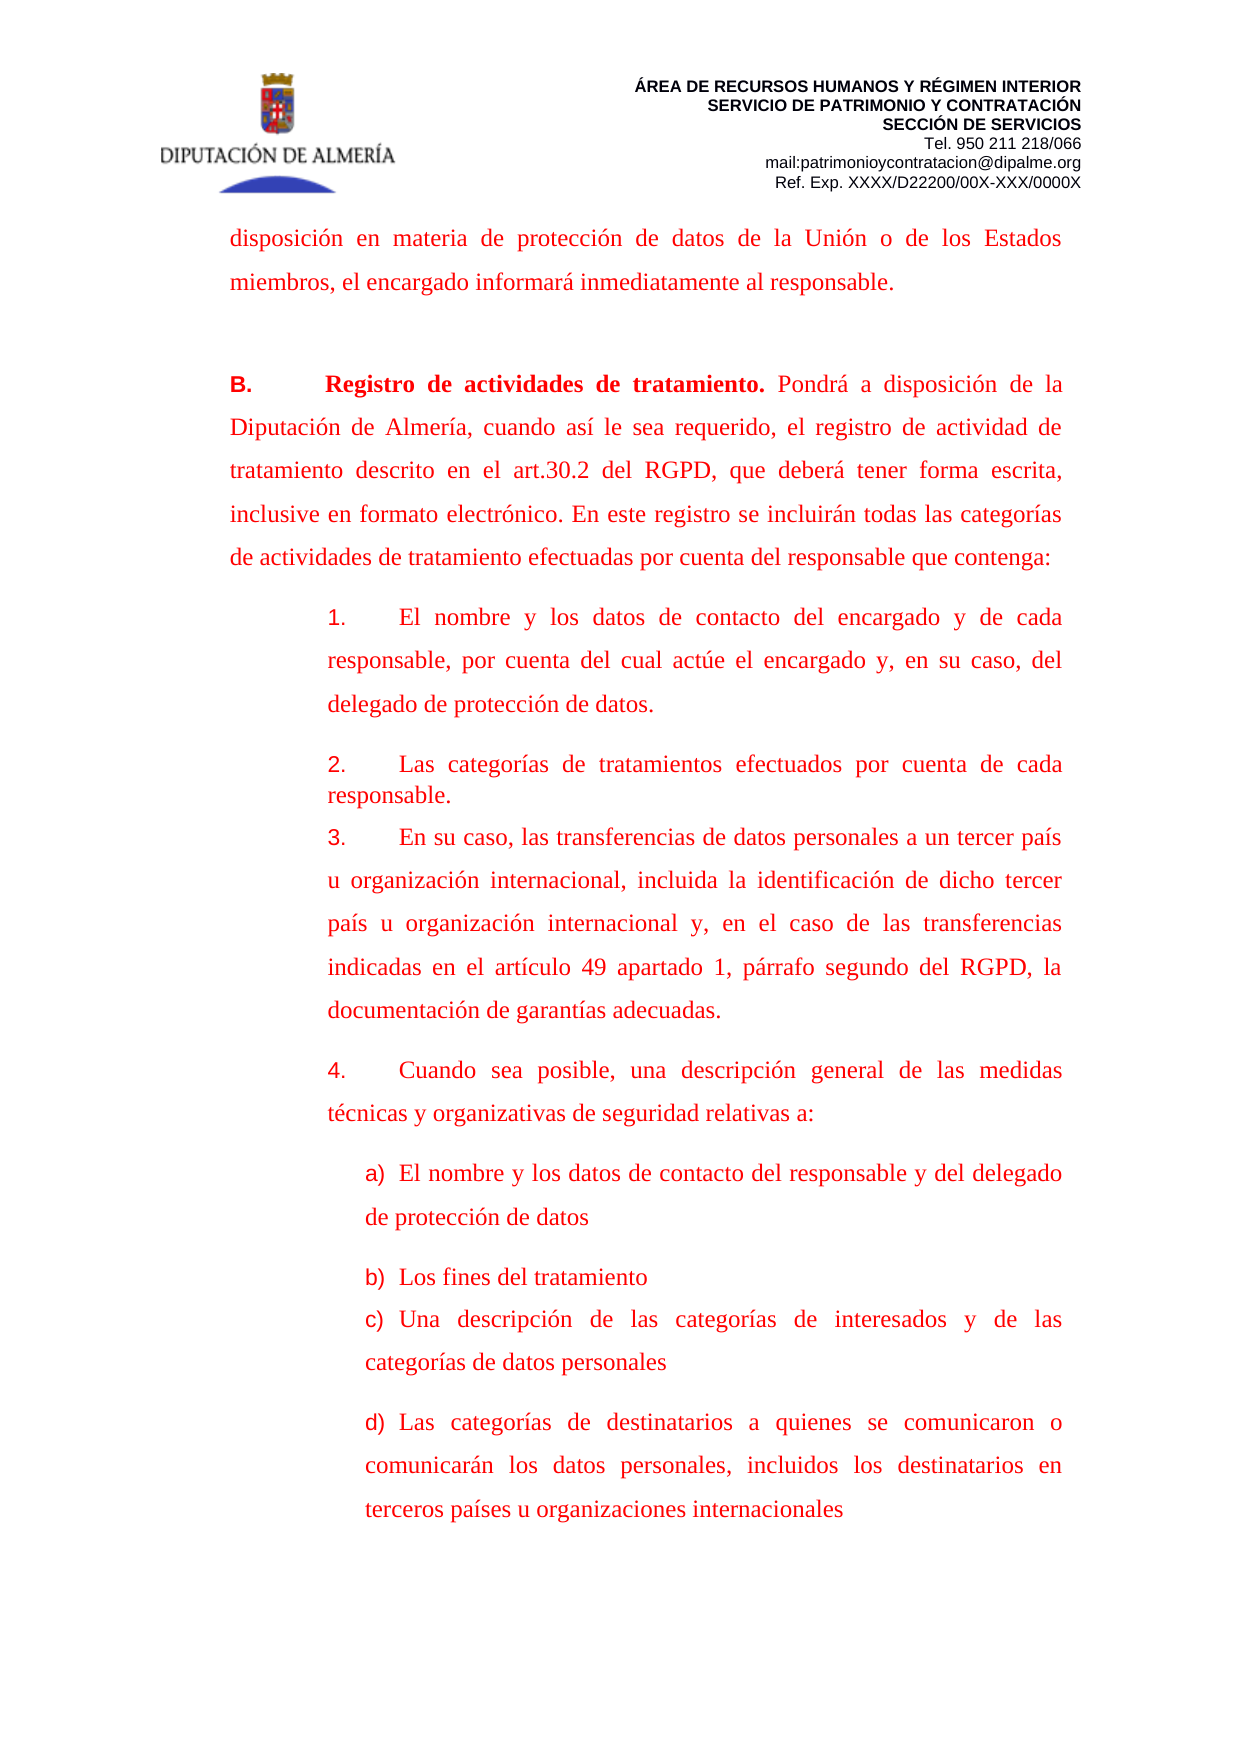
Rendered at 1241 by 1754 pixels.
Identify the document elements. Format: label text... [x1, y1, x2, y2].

list Las categorías de tratamientos efectuados por cuenta de cada responsable. [327, 749, 1063, 808]
list Los fines del tratamiento [365, 1262, 1063, 1291]
list Registro de actividades de tratamiento. Pondrá a disposición de la Diputación de Almería, cuando así le sea requerido, el registro de actividad de tratamiento descrito en el art.30.2 del RGPD, que deberá tener forma escrita, inclusive en formato electrónico. En este registro se incluirán todas las categorías de actividades de tratamiento efectuadas por cuenta del responsable que contenga: [229, 369, 1063, 571]
list Las categorías de destinatarios a quienes se comunicaron o comunicarán los datos personales, incluidos los destinatarios en terceros países u organizaciones internacionales [365, 1407, 1063, 1523]
list En su caso, las transferencias de datos personales a un tercer país u organización internacional, incluida la identificación de dicho tercer país u organización internacional y, en el caso de las transferencias indicadas en el artículo 49 apartado 1, párrafo segundo del RGPD, la documentación de garantías adecuadas. [327, 822, 1063, 1024]
list Una descripción de las categorías de interesados y de las categorías de datos personales [365, 1304, 1063, 1376]
list El nombre y los datos de contacto del responsable y del delegado de protección de datos [365, 1158, 1063, 1231]
list El nombre y los datos de contacto del encargado y de cada responsable, por cuenta del cual actúe el encargado y, en su caso, del delegado de protección de datos. [327, 602, 1063, 717]
list Cuando sea posible, una descripción general de las medidas técnicas y organizativas de seguridad relativas a: [327, 1055, 1063, 1127]
picture [161, 73, 397, 195]
